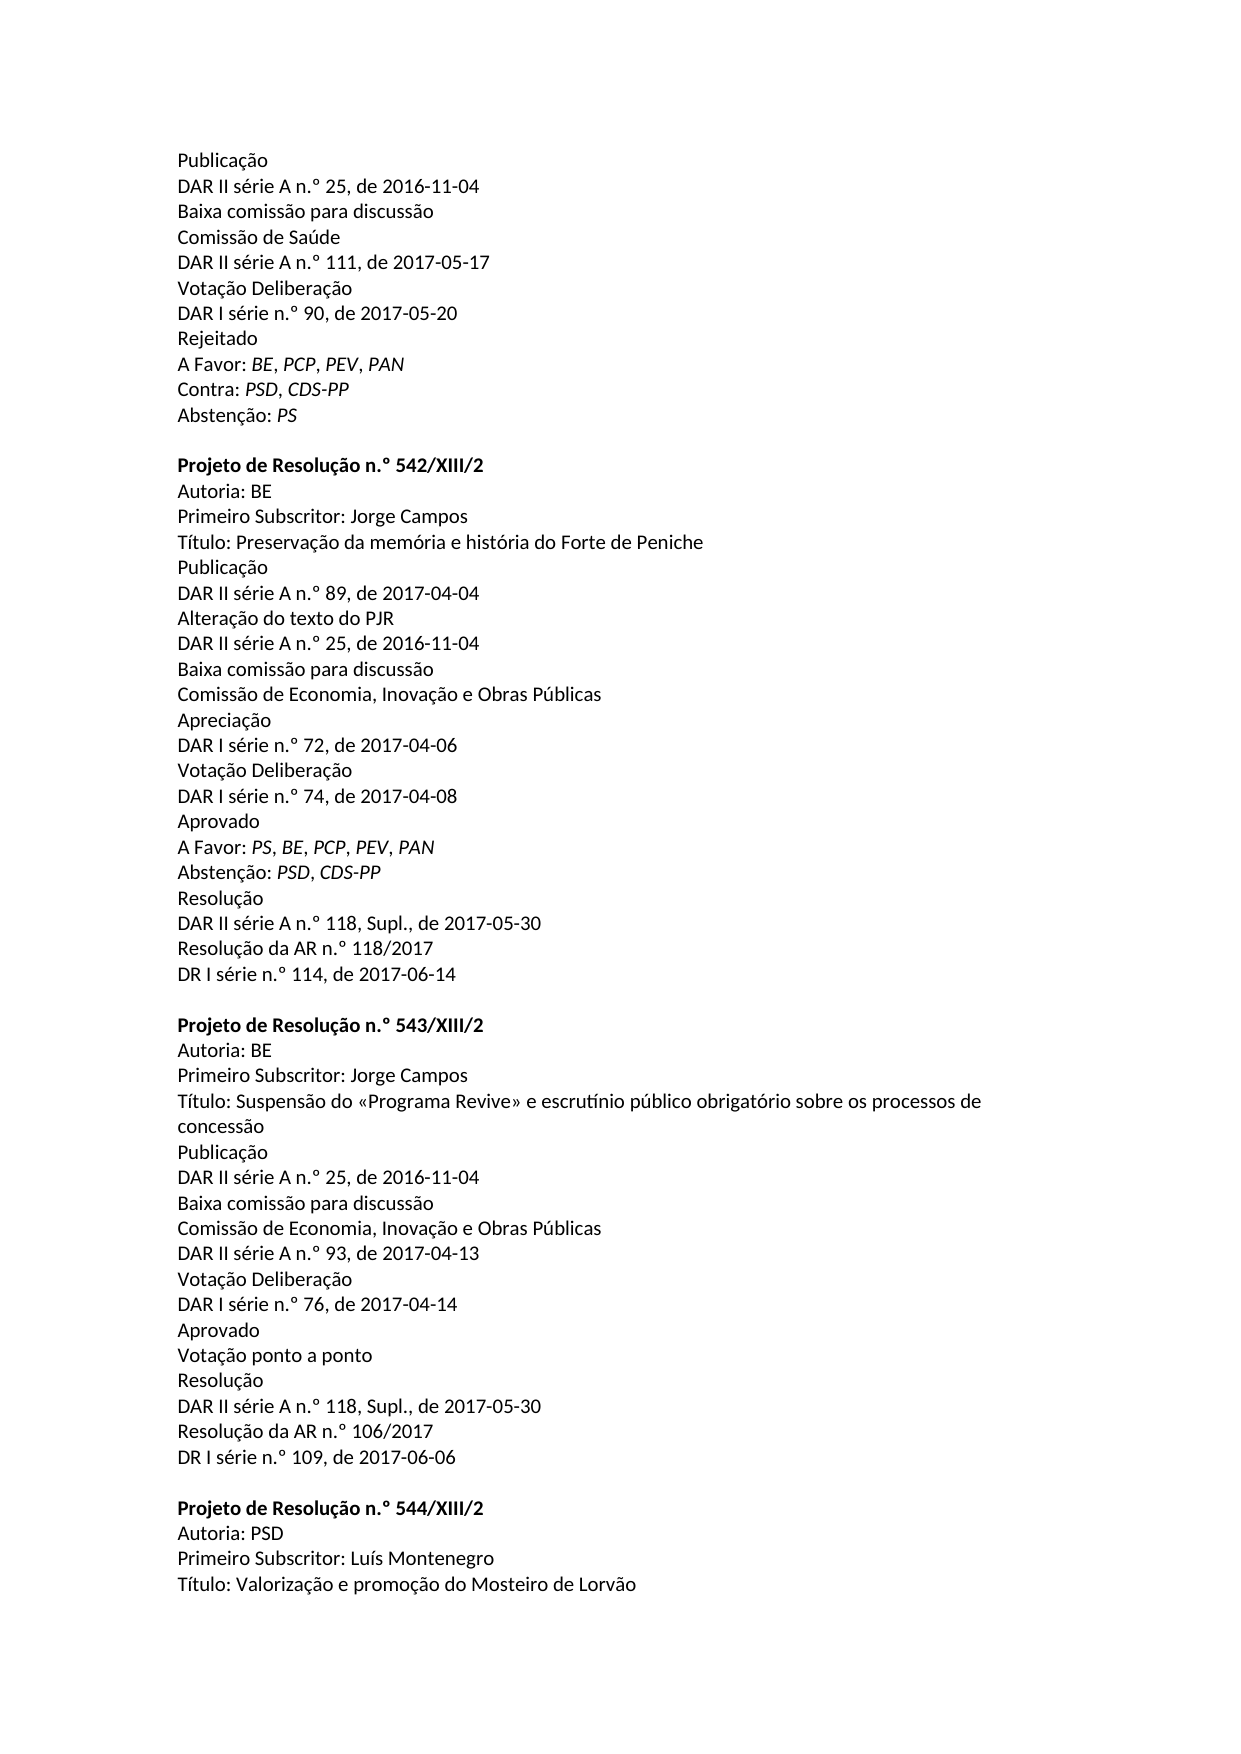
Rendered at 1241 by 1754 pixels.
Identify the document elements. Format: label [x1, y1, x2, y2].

text [177, 148, 1063, 1596]
